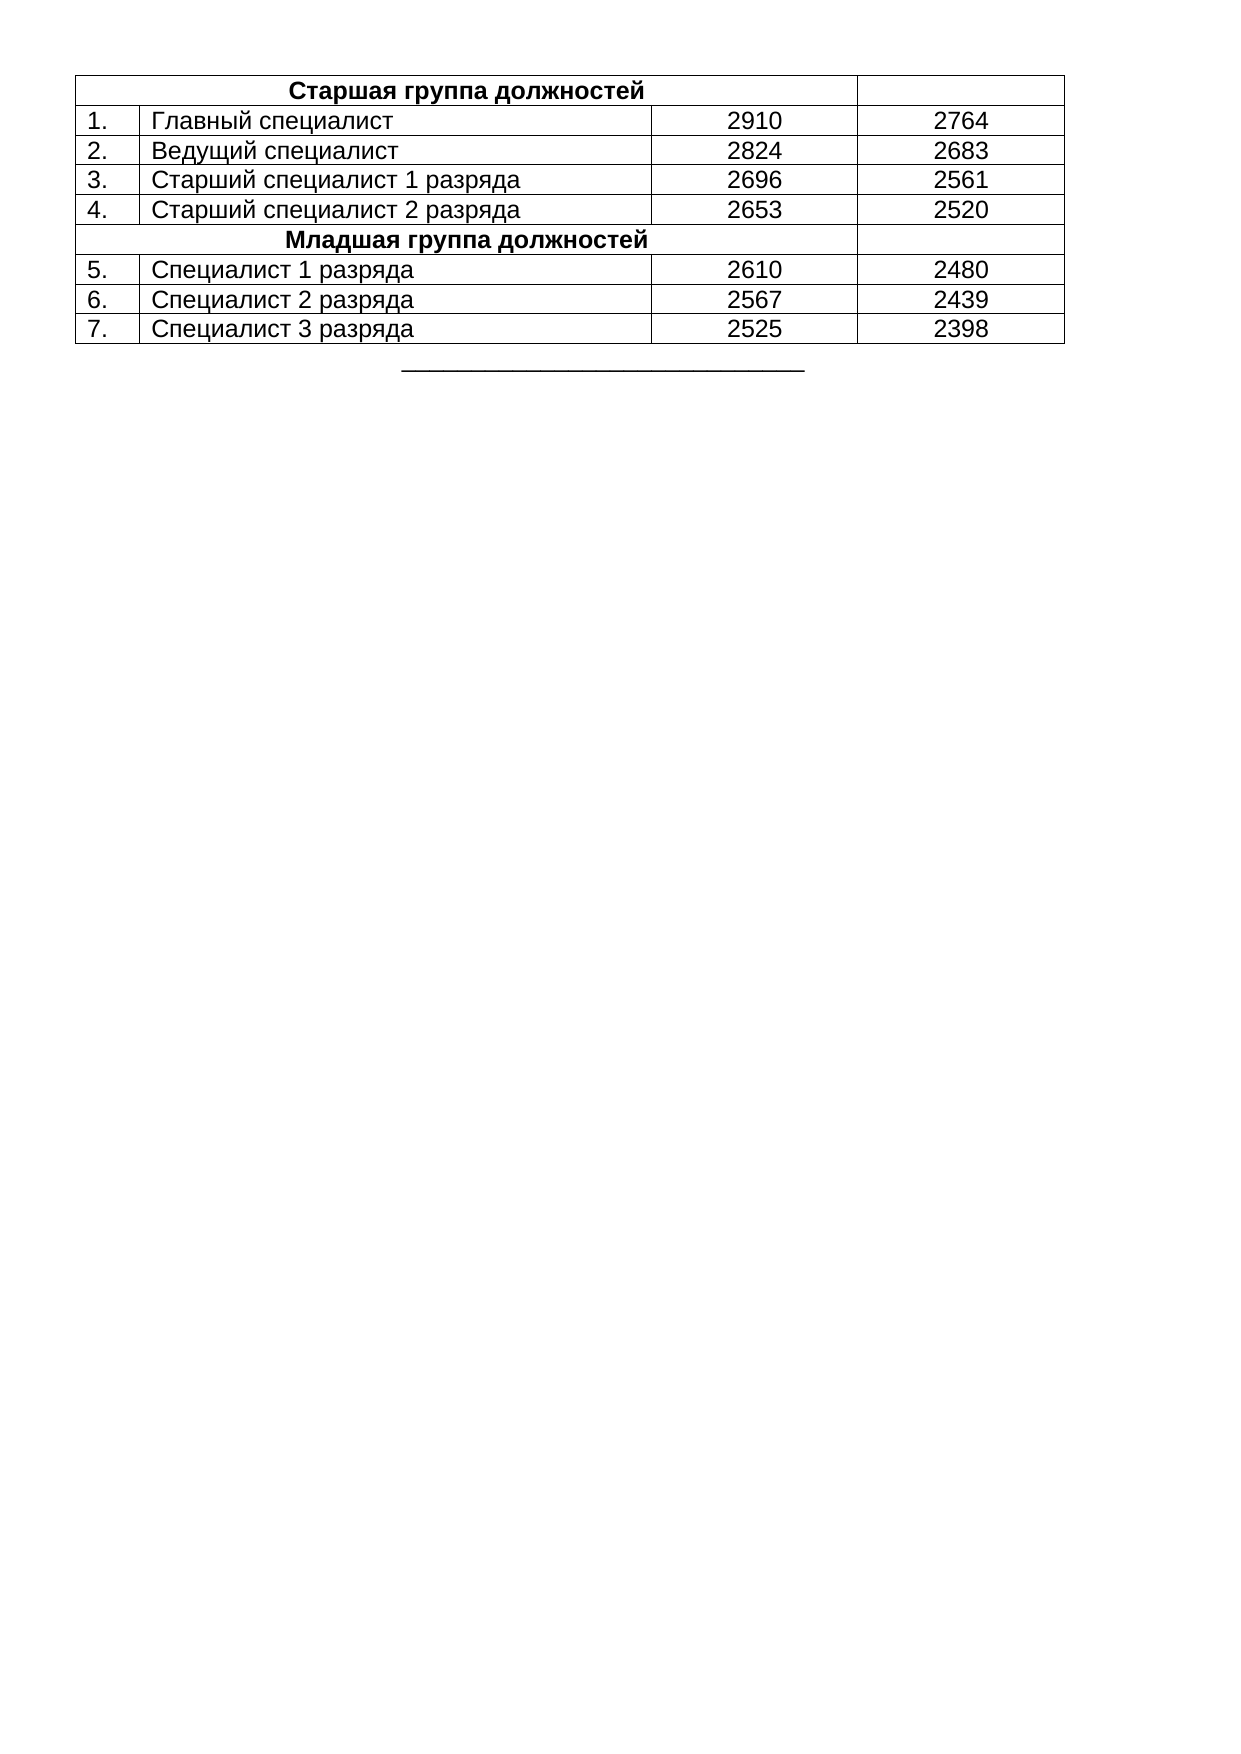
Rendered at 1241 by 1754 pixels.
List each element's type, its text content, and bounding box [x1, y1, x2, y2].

table_cell 2764 [858, 106, 1064, 134]
table_cell Главный специалист [140, 106, 651, 134]
table_cell 2561 [858, 165, 1064, 194]
table_cell 2. [76, 136, 139, 164]
table_cell 4. [76, 195, 139, 224]
table_cell 2520 [858, 195, 1064, 224]
table_cell 2653 [652, 195, 857, 224]
table_cell 2398 [858, 314, 1064, 343]
table_cell 2567 [652, 285, 857, 313]
table_cell 2610 [652, 255, 857, 283]
table_cell 3. [76, 165, 139, 194]
table_cell 6. [76, 285, 139, 313]
table_cell Младшая группа должностей [76, 225, 857, 254]
table_cell [858, 76, 1064, 105]
table_cell 7. [76, 314, 139, 343]
table_cell Специалист 1 разряда [140, 255, 651, 283]
table_cell 2696 [652, 165, 857, 194]
table_cell 2525 [652, 314, 857, 343]
table_cell 2683 [858, 136, 1064, 164]
table_cell 1. [76, 106, 139, 134]
table_cell Специалист 2 разряда [140, 285, 651, 313]
table_cell 2439 [858, 285, 1064, 313]
table_cell Старший специалист 1 разряда [140, 165, 651, 194]
table_cell Специалист 3 разряда [140, 314, 651, 343]
table_cell 2480 [858, 255, 1064, 283]
table_cell Ведущий специалист [140, 136, 651, 164]
table_cell 5. [76, 255, 139, 283]
table_cell [858, 225, 1064, 254]
table_cell Старший специалист 2 разряда [140, 195, 651, 224]
table_cell Старшая группа должностей [76, 76, 857, 105]
text _____________________________ [75, 344, 1165, 373]
table_cell 2910 [652, 106, 857, 134]
table_cell 2824 [652, 136, 857, 164]
